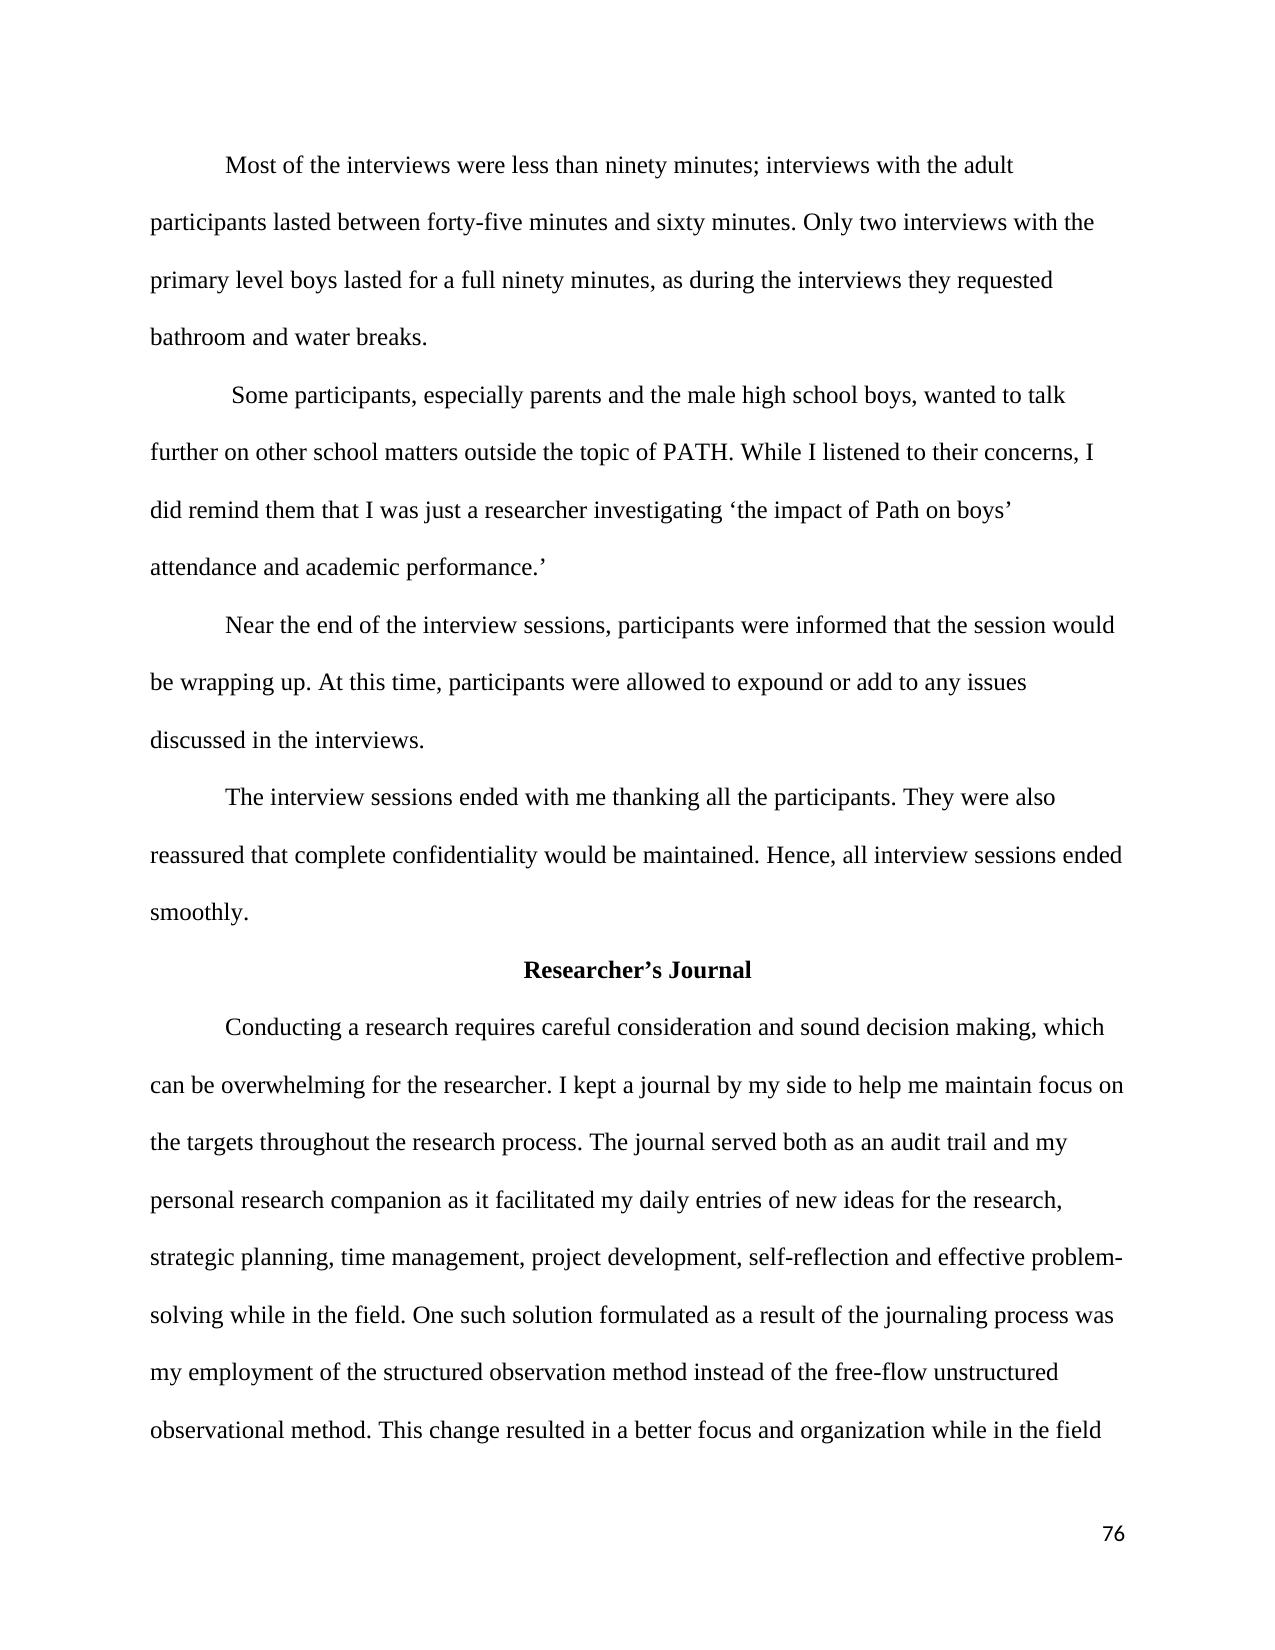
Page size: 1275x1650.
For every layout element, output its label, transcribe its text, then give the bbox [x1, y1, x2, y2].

text Near the end of the interview sessions, participants were informed that the session would be wrapping up. At this time, participants were allowed to expound or add to any issues discussed in the interviews. [150, 610, 1125, 754]
text Some participants, especially parents and the male high school boys, wanted to talk further on other school matters outside the topic of PATH. While I listened to their concerns, I did remind them that I was just a researcher investigating ‘the impact of Path on boys’ attendance and academic performance.’ [150, 380, 1125, 581]
text Researcher’s Journal [150, 955, 1125, 984]
text The interview sessions ended with me thanking all the participants. They were also reassured that complete confidentiality would be maintained. Hence, all interview sessions ended smoothly. [150, 782, 1125, 926]
text Most of the interviews were less than ninety minutes; interviews with the adult participants lasted between forty-five minutes and sixty minutes. Only two interviews with the primary level boys lasted for a full ninety minutes, as during the interviews they requested bathroom and water breaks. [150, 150, 1125, 351]
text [150, 1012, 1125, 1444]
